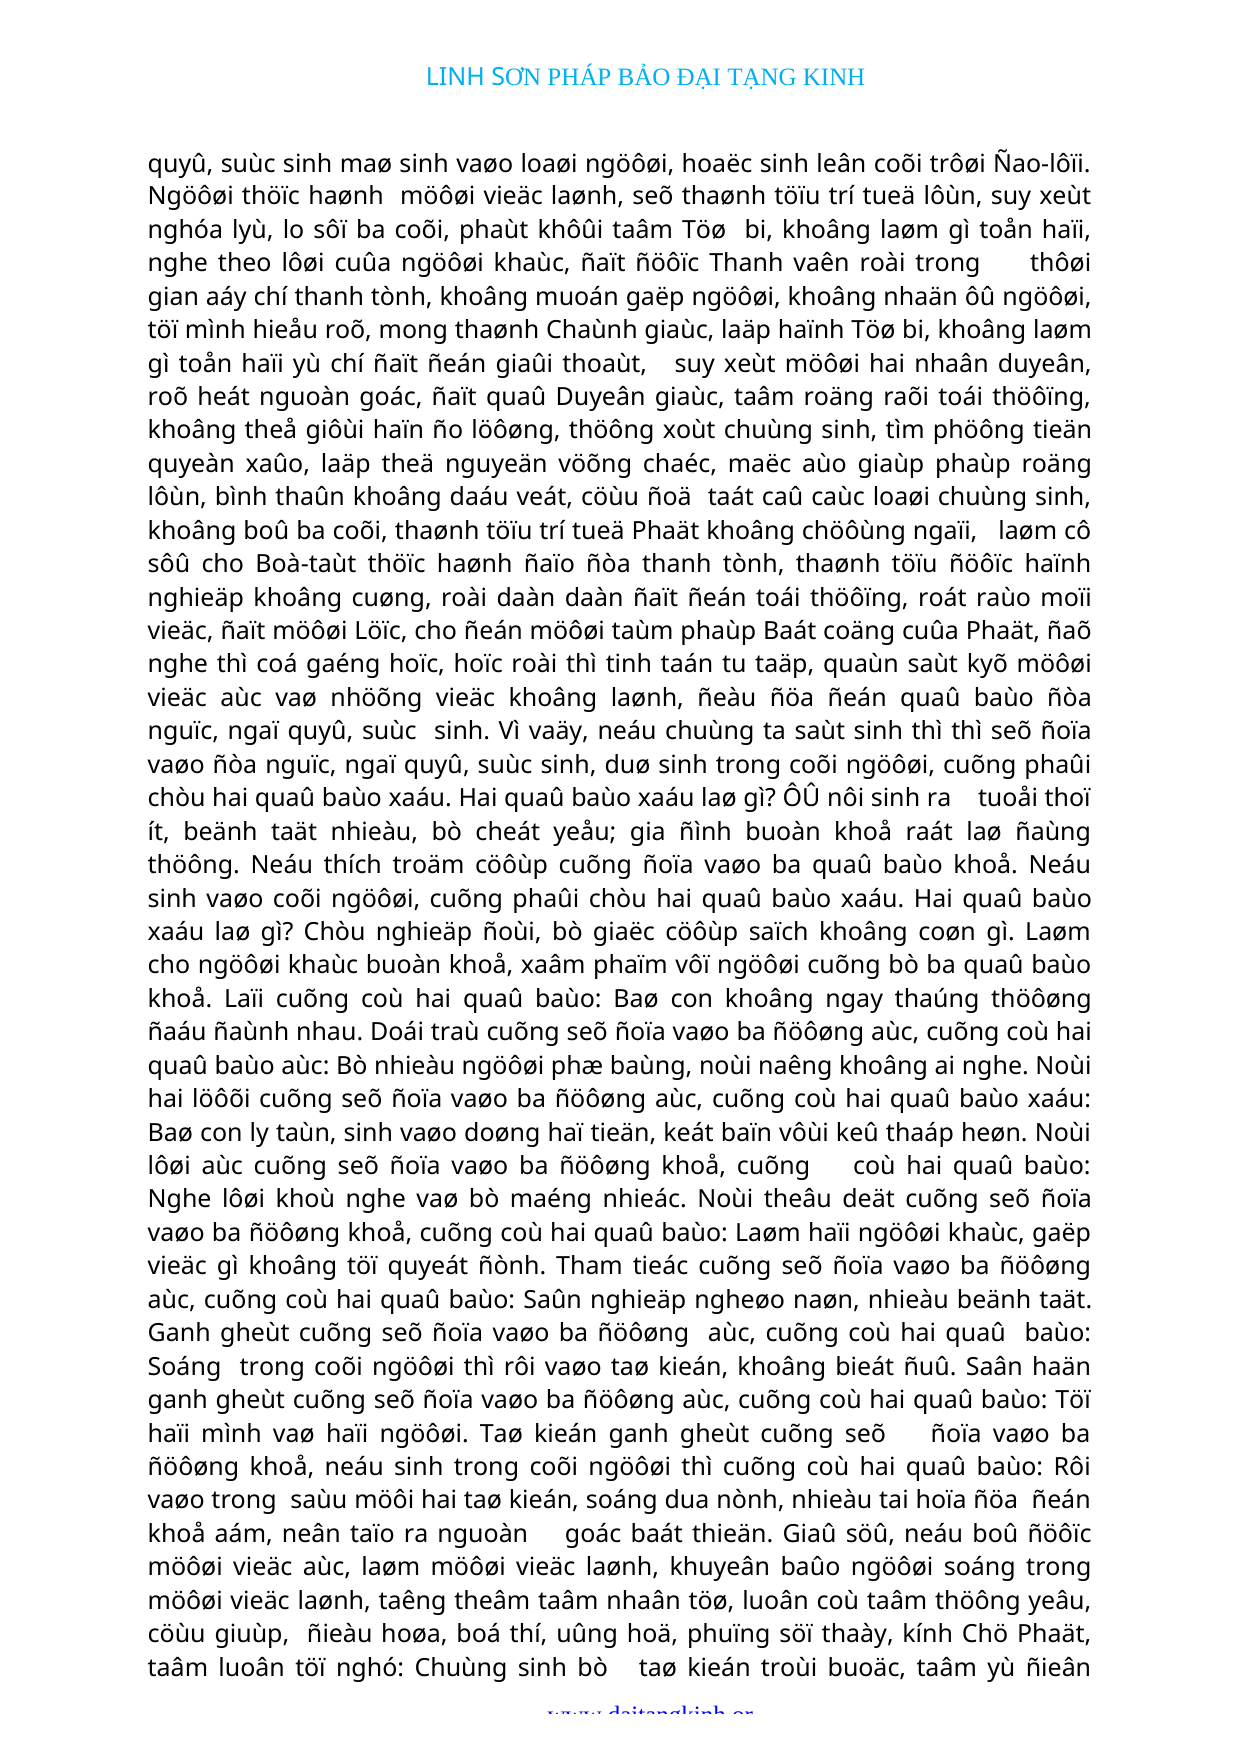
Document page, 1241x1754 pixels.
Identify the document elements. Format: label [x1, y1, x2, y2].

text [147, 145, 1093, 1683]
